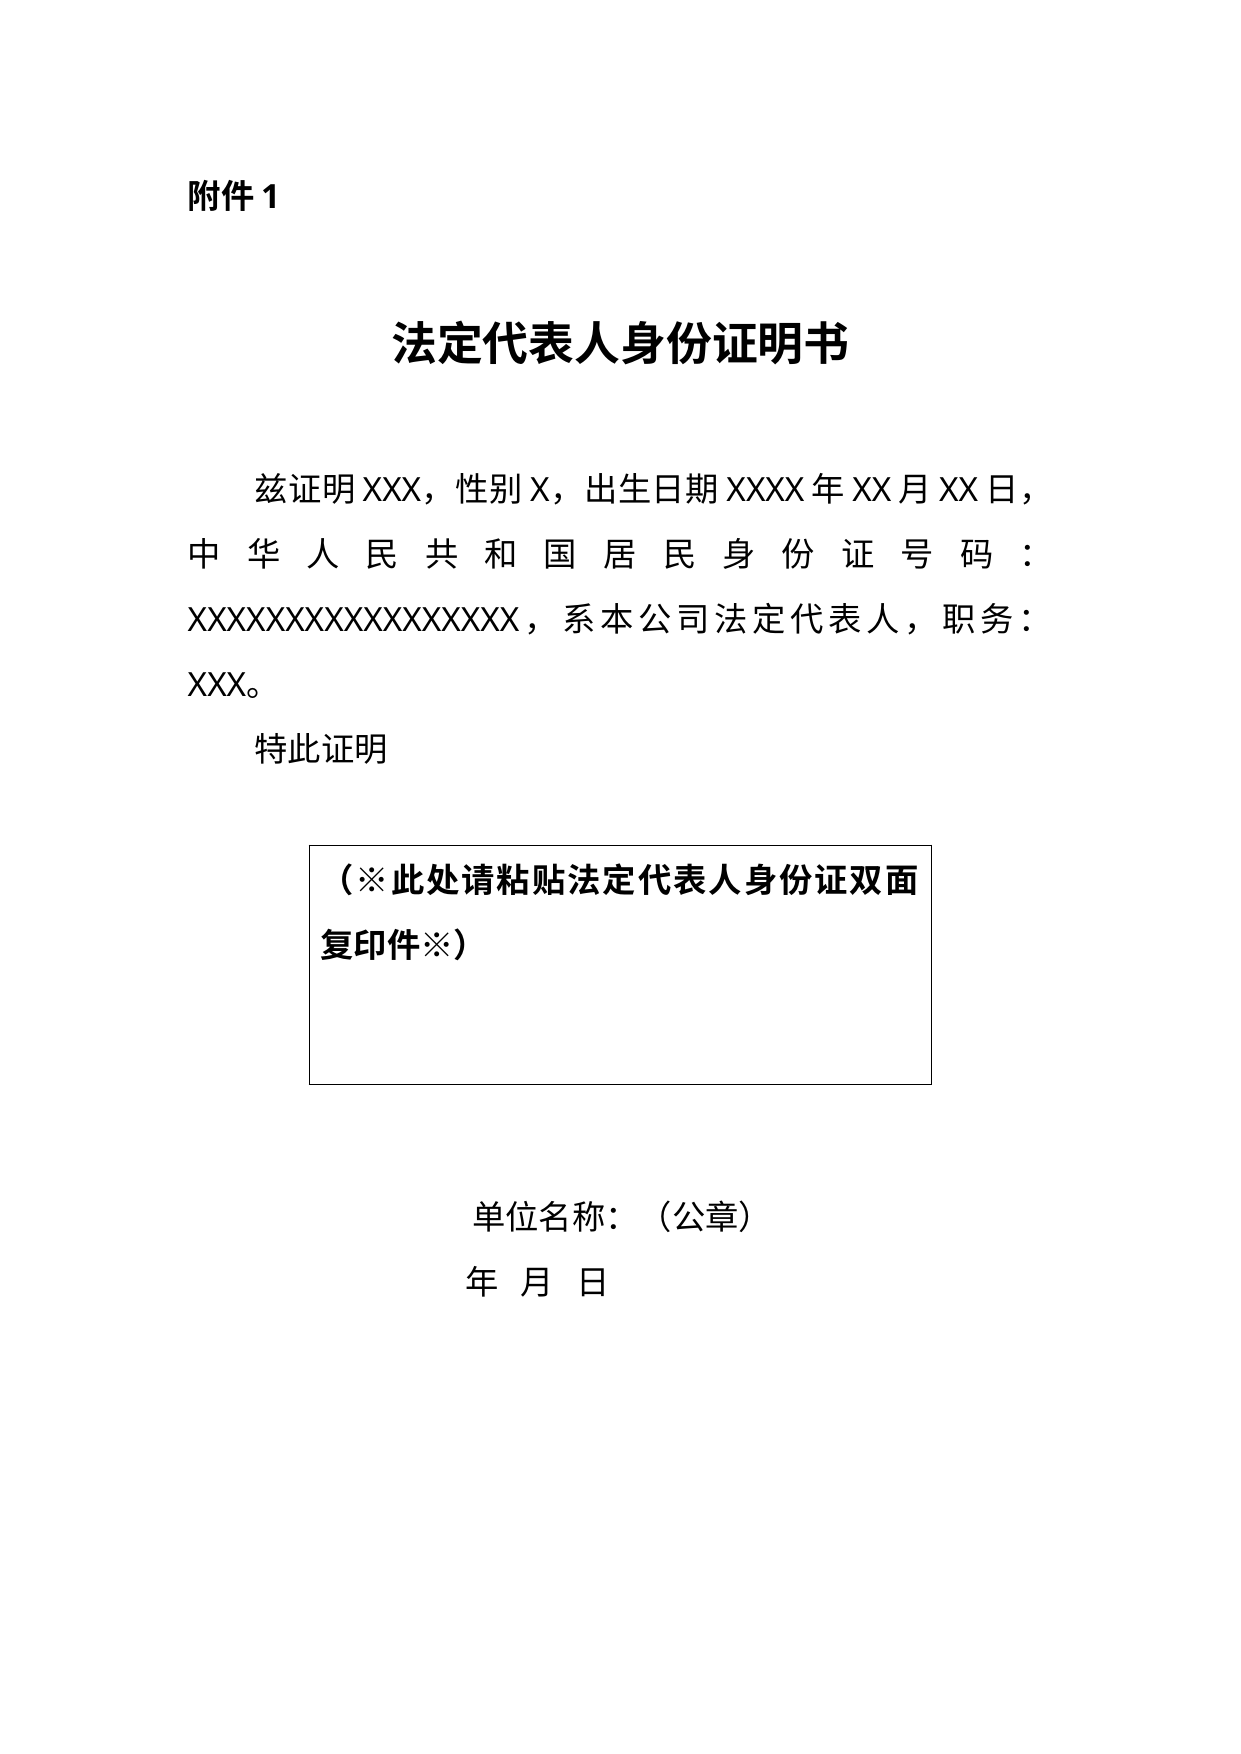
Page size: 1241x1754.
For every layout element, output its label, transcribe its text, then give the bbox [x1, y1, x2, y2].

text 附件1 [187, 162, 1053, 227]
text 兹证明XXX，性别X，出生日期XXXX年XX月XX日，中华人民共和国居民身份证号码：XXXXXXXXXXXXXXXXX，系本公司法定代表人，职务：XXX。 [187, 454, 1053, 714]
table_header （※此处请粘贴法定代表人身份证双面复印件※） [310, 846, 931, 1084]
text 法定代表人身份证明书 [187, 292, 1053, 389]
text 年 月 日 [187, 1247, 921, 1312]
text 特此证明 [187, 714, 965, 779]
text 单位名称：（公章） [187, 1182, 1053, 1247]
